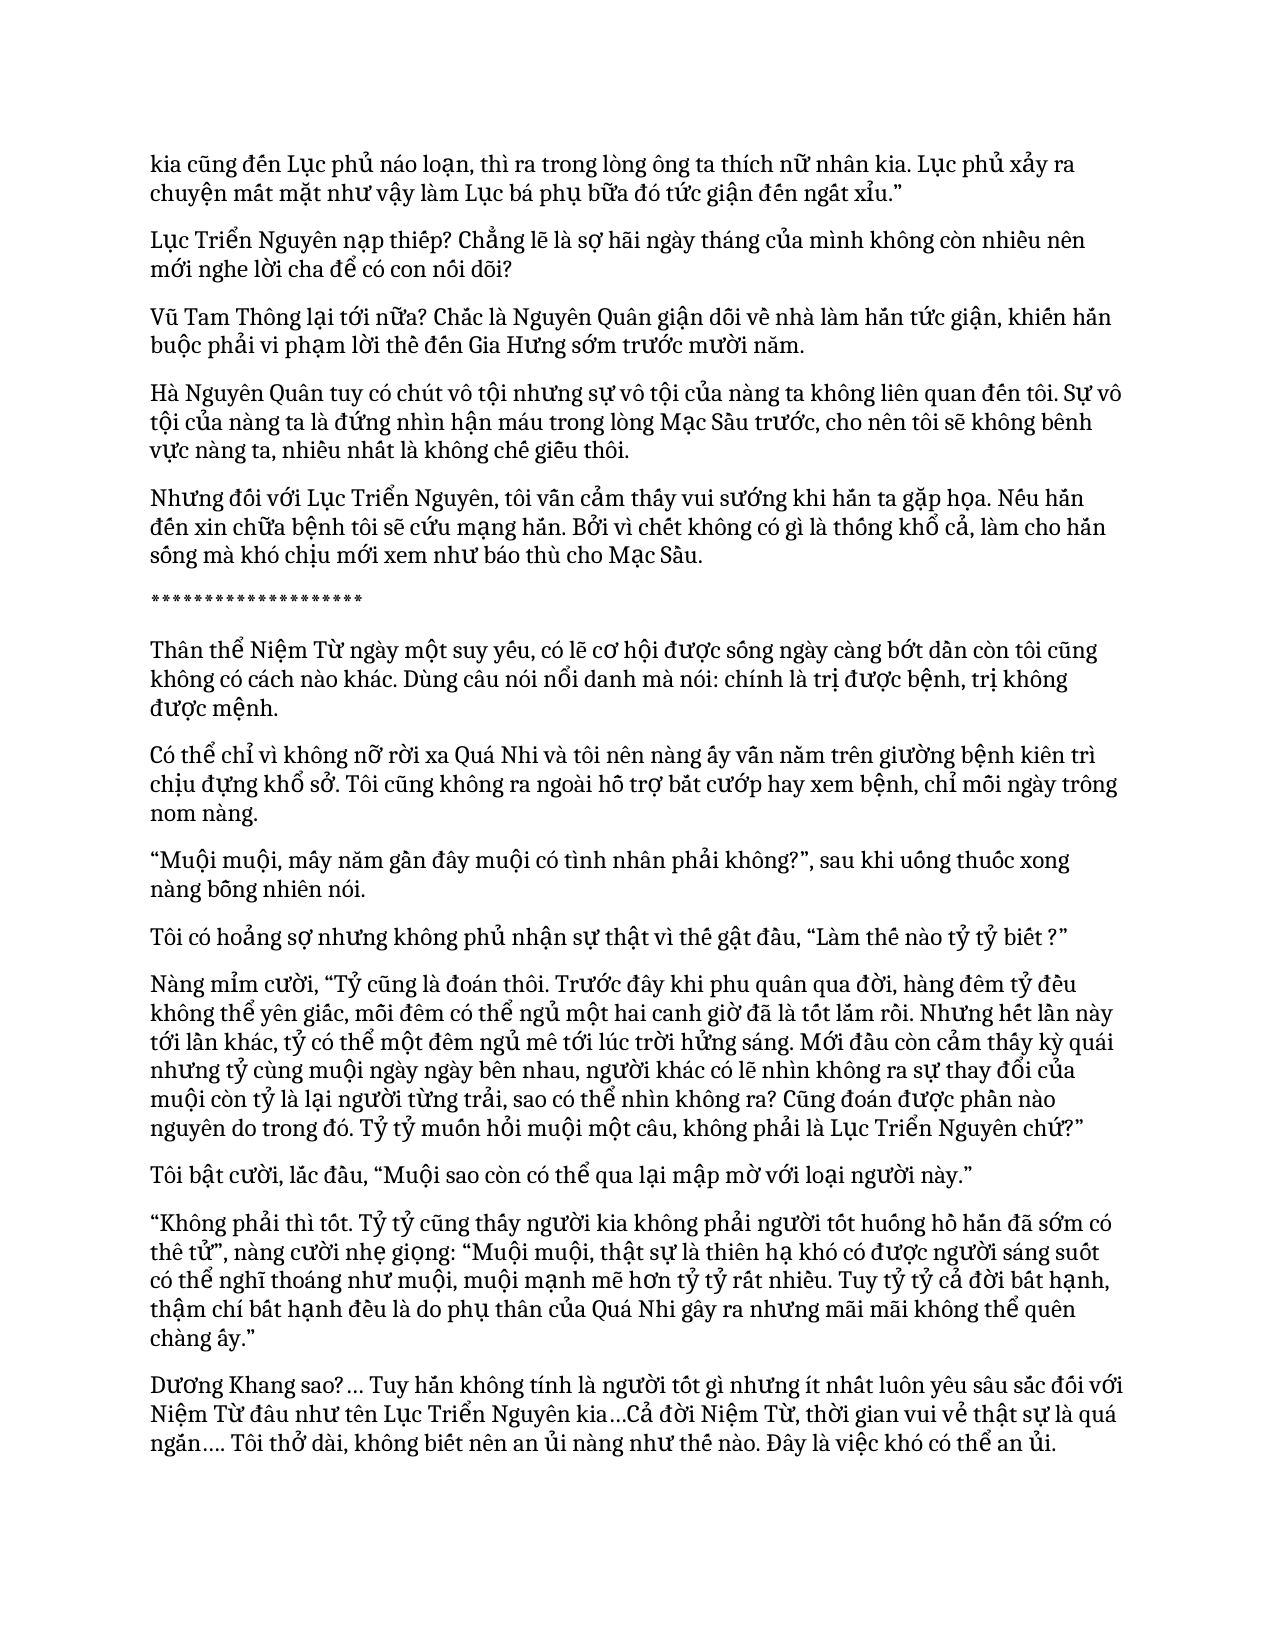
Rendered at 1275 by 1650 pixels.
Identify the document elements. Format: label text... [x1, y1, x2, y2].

text Tôi có hoảng sợ nhưng không phủ nhận sự thật vì thế gật đầu, “Làm thế nào tỷ tỷ biết ?” [150, 922, 1125, 951]
text Hà Nguyên Quân tuy có chút vô tội nhưng sự vô tội của nàng ta không liên quan đến tôi. Sự vô tội của nàng ta là đứng nhìn hận máu trong lòng Mạc Sầu trước, cho nên tôi sẽ không bênh vực nàng ta, nhiều nhất là không chế giễu thôi. [150, 379, 1125, 465]
text ******************** [150, 589, 1125, 617]
text “Muội muội, mấy năm gần đây muội có tình nhân phải không?”, sau khi uống thuốc xong nàng bỗng nhiên nói. [150, 846, 1125, 904]
text “Không phải thì tốt. Tỷ tỷ cũng thấy người kia không phải người tốt huống hồ hắn đã sớm có thê tử”, nàng cười nhẹ giọng: “Muội muội, thật sự là thiên hạ khó có được người sáng suốt có thể nghĩ thoáng như muội, muội mạnh mẽ hơn tỷ tỷ rất nhiều. Tuy tỷ tỷ cả đời bất hạnh, thậm chí bất hạnh đều là do phụ thân của Quá Nhi gây ra nhưng mãi mãi không thể quên chàng ấy.” [150, 1209, 1125, 1352]
text Nhưng đối với Lục Triển Nguyên, tôi vẫn cảm thấy vui sướng khi hắn ta gặp họa. Nếu hắn đến xin chữa bệnh tôi sẽ cứu mạng hắn. Bởi vì chết không có gì là thống khổ cả, làm cho hắn sống mà khó chịu mới xem như báo thù cho Mạc Sầu. [150, 484, 1125, 570]
text Dương Khang sao?… Tuy hắn không tính là người tốt gì nhưng ít nhất luôn yêu sâu sắc đối với Niệm Từ đâu như tên Lục Triển Nguyên kia…Cả đời Niệm Từ, thời gian vui vẻ thật sự là quá ngắn…. Tôi thở dài, không biết nên an ủi nàng như thế nào. Đây là việc khó có thể an ủi. [150, 1371, 1125, 1457]
text Vũ Tam Thông lại tới nữa? Chắc là Nguyên Quân giận dỗi về nhà làm hắn tức giận, khiến hắn buộc phải vi phạm lời thề đến Gia Hưng sớm trước mười năm. [150, 302, 1125, 360]
text Tôi bật cười, lắc đầu, “Muội sao còn có thể qua lại mập mờ với loại người này.” [150, 1161, 1125, 1190]
text Có thể chỉ vì không nỡ rời xa Quá Nhi và tôi nên nàng ấy vẫn nằm trên giường bệnh kiên trì chịu đựng khổ sở. Tôi cũng không ra ngoài hỗ trợ bắt cướp hay xem bệnh, chỉ mỗi ngày trông nom nàng. [150, 741, 1125, 827]
text Nàng mỉm cười, “Tỷ cũng là đoán thôi. Trước đây khi phu quân qua đời, hàng đêm tỷ đều không thể yên giấc, mỗi đêm có thể ngủ một hai canh giờ đã là tốt lắm rồi. Nhưng hết lần này tới lần khác, tỷ có thể một đêm ngủ mê tới lúc trời hửng sáng. Mới đầu còn cảm thấy kỳ quái nhưng tỷ cùng muội ngày ngày bên nhau, người khác có lẽ nhìn không ra sự thay đổi của muội còn tỷ là lại người từng trải, sao có thể nhìn không ra? Cũng đoán được phần nào nguyên do trong đó. Tỷ tỷ muốn hỏi muội một câu, không phải là Lục Triển Nguyên chứ?” [150, 970, 1125, 1142]
text Thân thể Niệm Từ ngày một suy yếu, có lẽ cơ hội được sống ngày càng bớt dần còn tôi cũng không có cách nào khác. Dùng câu nói nổi danh mà nói: chính là trị được bệnh, trị không được mệnh. [150, 636, 1125, 722]
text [150, 150, 1125, 207]
text Lục Triển Nguyên nạp thiếp? Chẳng lẽ là sợ hãi ngày tháng của mình không còn nhiều nên mới nghe lời cha để có con nối dõi? [150, 226, 1125, 284]
